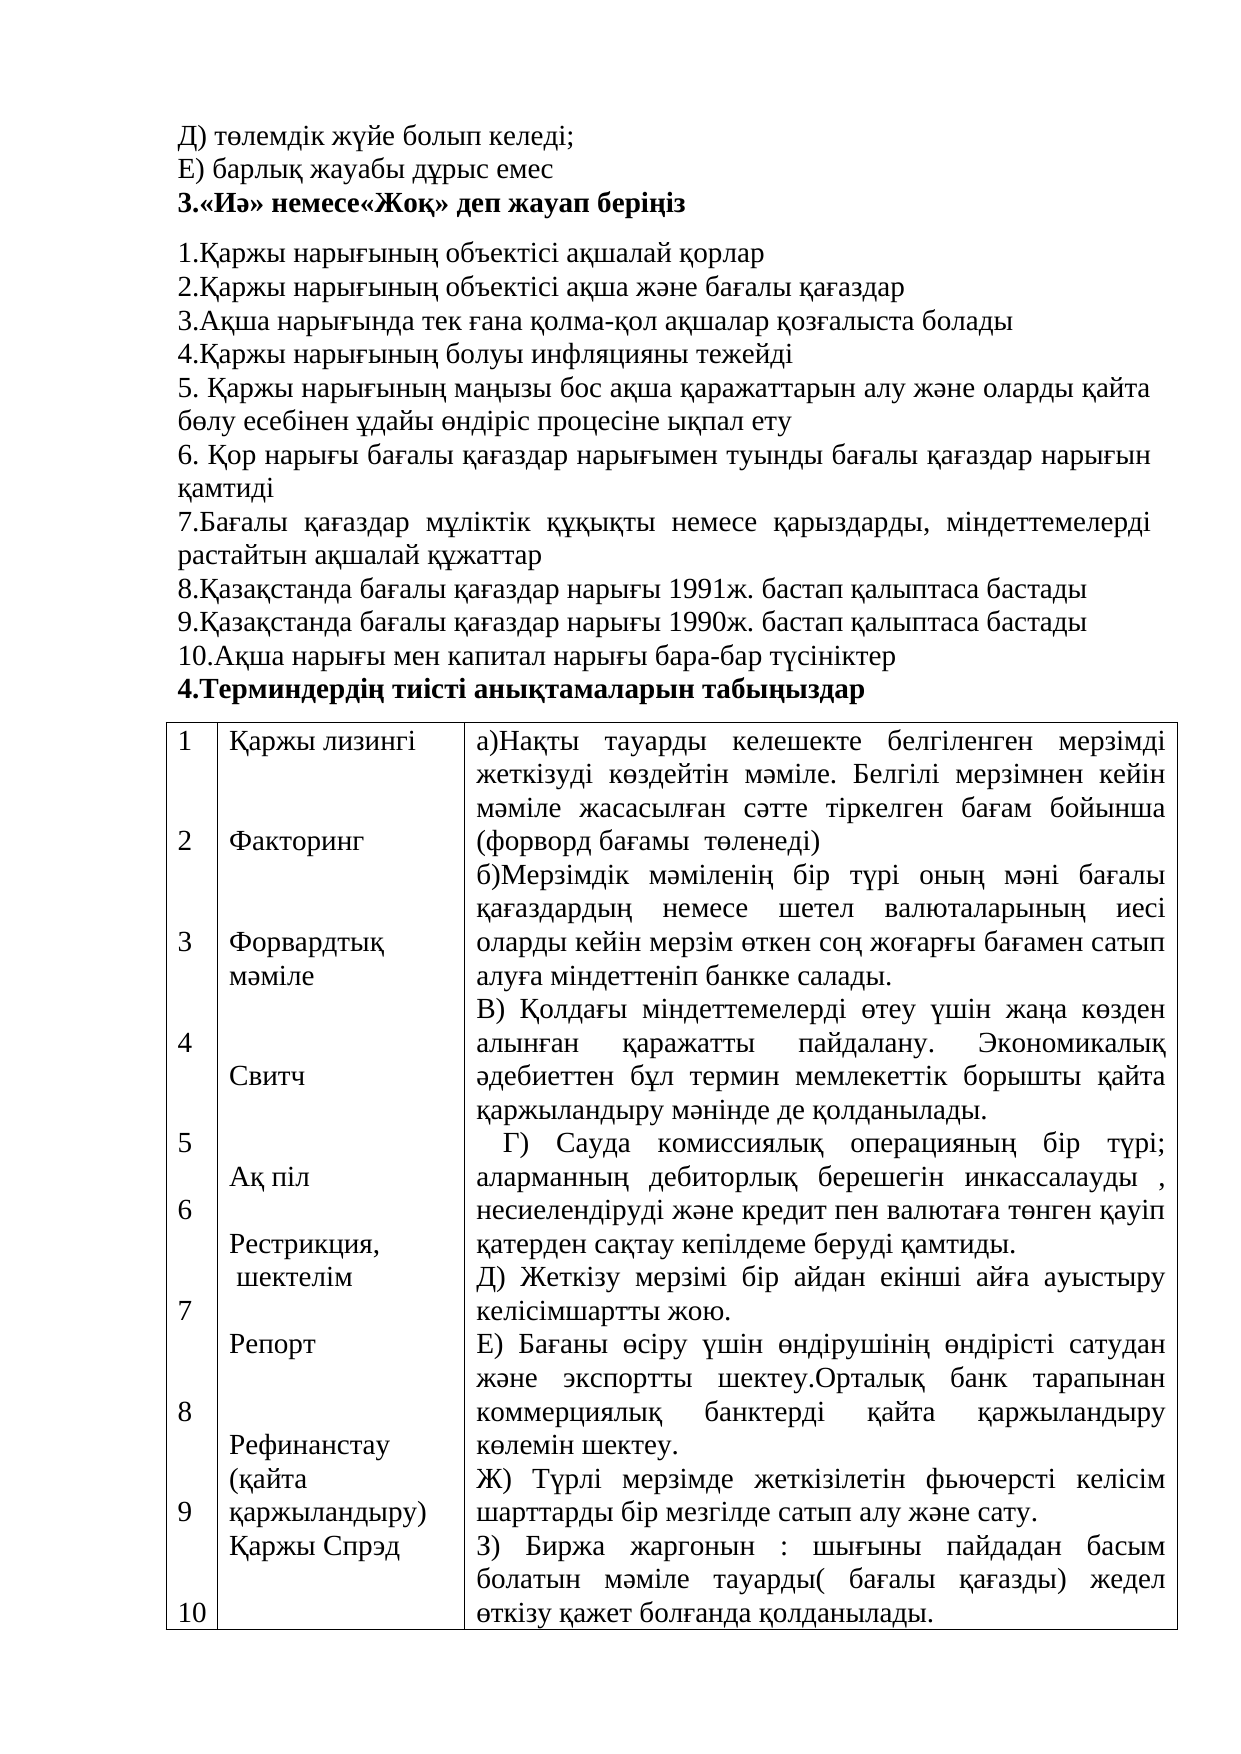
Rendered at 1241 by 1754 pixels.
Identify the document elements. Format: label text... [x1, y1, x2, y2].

text Е) барлық жауабы дұрыс емес [177, 152, 1152, 185]
text 3.Ақша нарығында тек ғана қолма-қол ақшалар қозғалыста болады [177, 303, 1152, 336]
text 10.Ақша нарығы мен капитал нарығы бара-бар түсініктер [177, 638, 1152, 672]
text 9.Қазақстанда бағалы қағаздар нарығы 1990ж. бастап қалыптаса бастады [177, 604, 1152, 638]
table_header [218, 723, 464, 1628]
text 4.Терминдердің тиісті анықтамаларын табыңыздар [177, 672, 1152, 705]
text 5. Қаржы нарығының маңызы бос ақша қаражаттарын алу және оларды қайта бөлу есебінен ұдайы өндіріс процесіне ықпал ету [177, 370, 1152, 437]
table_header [167, 723, 217, 1628]
text 7.Бағалы қағаздар мұліктік құқықты немесе қарыздарды, міндеттемелерді растайтын ақшалай құжаттар [177, 504, 1152, 571]
text Д) төлемдік жүйе болып келеді; [177, 118, 1152, 152]
text 6. Қор нарығы бағалы қағаздар нарығымен туынды бағалы қағаздар нарығын қамтиді [177, 437, 1152, 504]
text 3.«Иә» немесе«Жоқ» деп жауап беріңіз [177, 185, 1152, 219]
text 8.Қазақстанда бағалы қағаздар нарығы 1991ж. бастап қалыптаса бастады [177, 571, 1152, 604]
text 2.Қаржы нарығының объектісі ақша және бағалы қағаздар [177, 269, 1152, 303]
text 4.Қаржы нарығының болуы инфляцияны тежейді [177, 336, 1152, 370]
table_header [465, 723, 1177, 1628]
text 1.Қаржы нарығының объектісі ақшалай қорлар [177, 236, 1152, 269]
